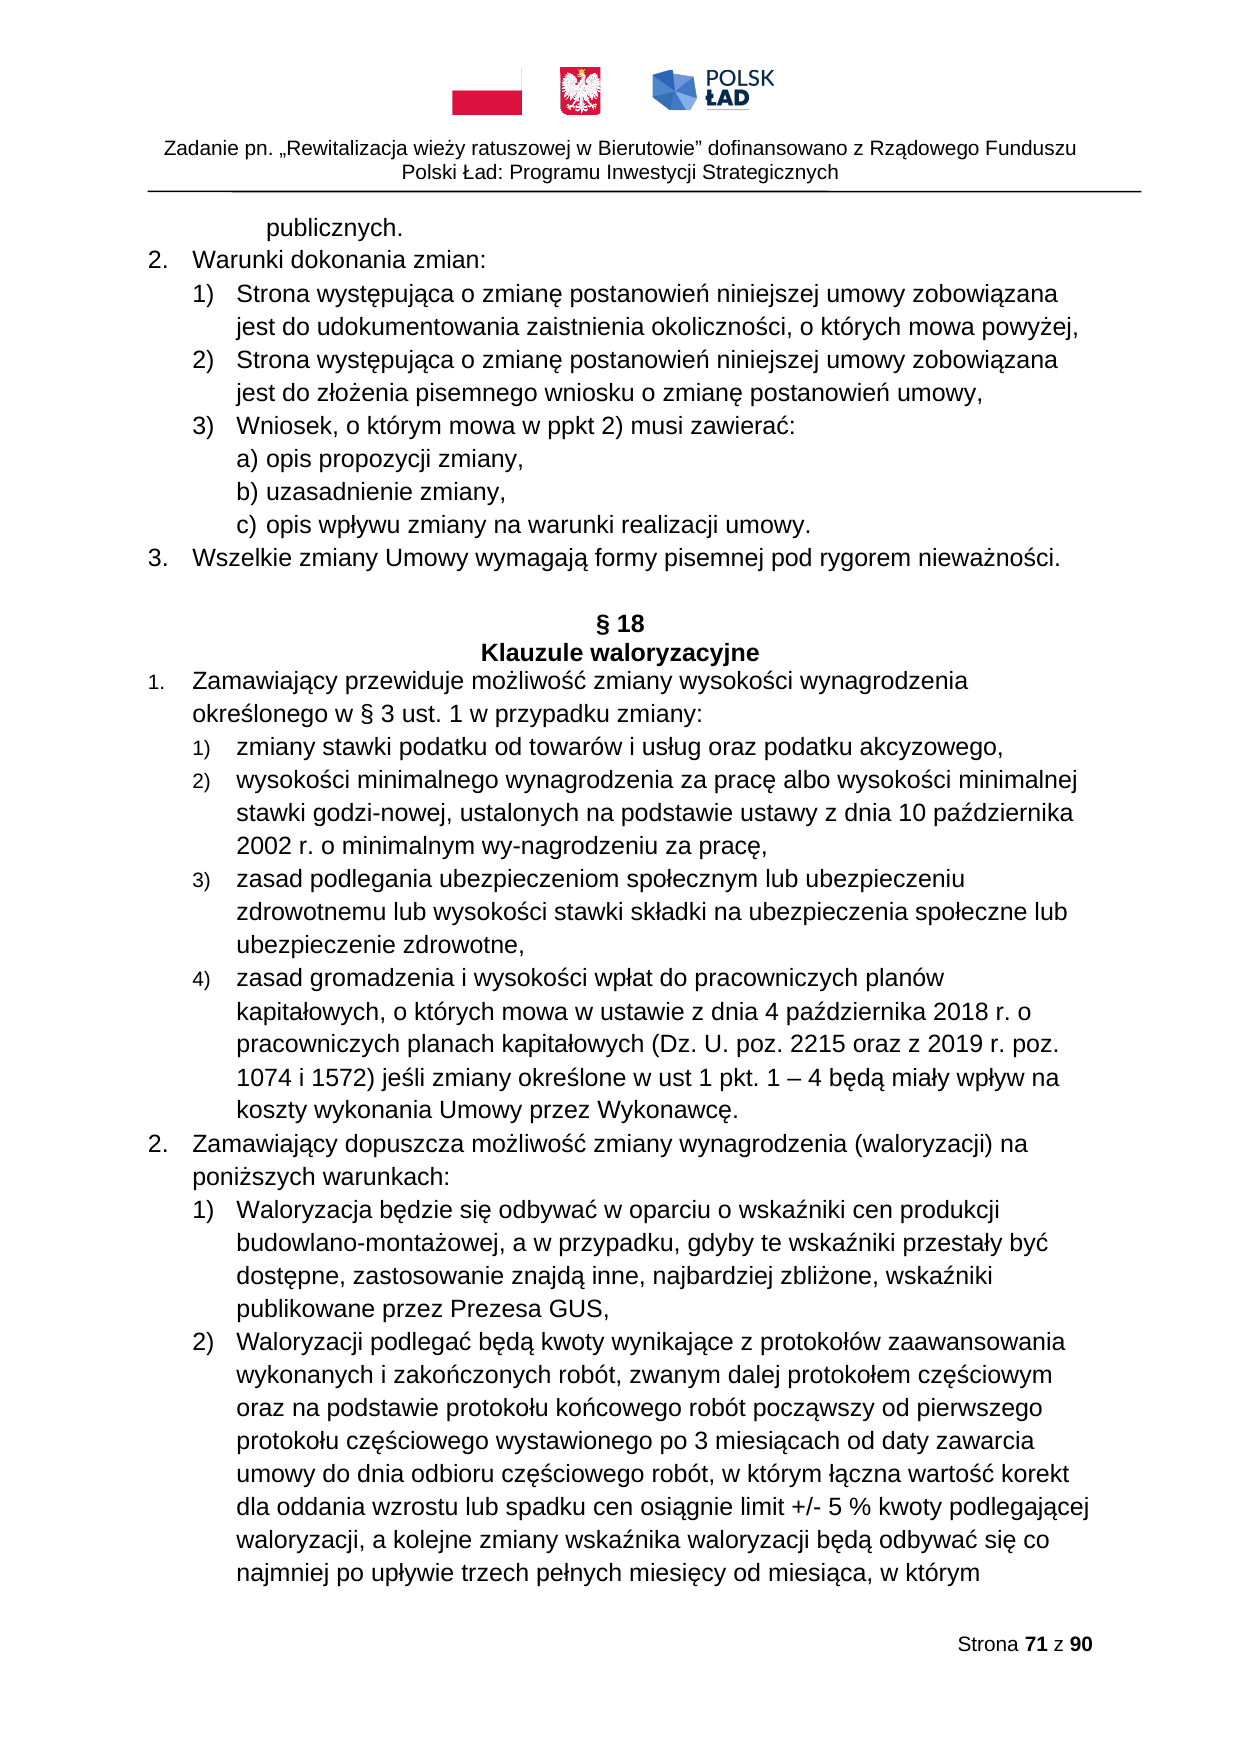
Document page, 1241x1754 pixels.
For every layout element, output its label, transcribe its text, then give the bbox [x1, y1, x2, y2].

text § 18 [148, 609, 1093, 637]
list zasad podlegania ubezpieczeniom społecznym lub ubezpieczeniu zdrowotnemu lub wysokości stawki składki na ubezpieczenia społeczne lub ubezpieczenie zdrowotne, [192, 864, 1093, 959]
list opis wpływu zmiany na warunki realizacji umowy. [236, 510, 1093, 538]
list uzasadnienie zmiany, [236, 477, 1093, 505]
list Strona występująca o zmianę postanowień niniejszej umowy zobowiązana jest do udokumentowania zaistnienia okoliczności, o których mowa powyżej, [192, 278, 1093, 340]
list zasad gromadzenia i wysokości wpłat do pracowniczych planów kapitałowych, o których mowa w ustawie z dnia 4 października 2018 r. o pracowniczych planach kapitałowych (Dz. U. poz. 2215 oraz z 2019 r. poz. 1074 i 1572) jeśli zmiany określone w ust 1 pkt. 1 – 4 będą miały wpływ na koszty wykonania Umowy przez Wykonawcę. [192, 963, 1093, 1124]
list Strona występująca o zmianę postanowień niniejszej umowy zobowiązana jest do złożenia pisemnego wniosku o zmianę postanowień umowy, [192, 344, 1093, 406]
list Wniosek, o którym mowa w ppkt 2) musi zawierać: [192, 411, 1093, 439]
picture [652, 69, 774, 111]
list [192, 1327, 1093, 1587]
list Waloryzacja będzie się odbywać w oparciu o wskaźniki cen produkcji budowlano-montażowej, a w przypadku, gdyby te wskaźniki przestały być dostępne, zastosowanie znajdą inne, najbardziej zbliżone, wskaźniki publikowane przez Prezesa GUS, [192, 1194, 1093, 1322]
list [236, 212, 1093, 241]
list Warunki dokonania zmian: [148, 246, 1093, 274]
list Zamawiający dopuszcza możliwość zmiany wynagrodzenia (waloryzacji) na poniższych warunkach: [148, 1128, 1093, 1190]
text Klauzule waloryzacyjne [148, 637, 1093, 666]
list wysokości minimalnego wynagrodzenia za pracę albo wysokości minimalnej stawki godzi-nowej, ustalonych na podstawie ustawy z dnia 10 października 2002 r. o minimalnym wy-nagrodzeniu za pracę, [192, 765, 1093, 860]
list zmiany stawki podatku od towarów i usług oraz podatku akcyzowego, [192, 732, 1093, 761]
list opis propozycji zmiany, [236, 444, 1093, 472]
list Wszelkie zmiany Umowy wymagają formy pisemnej pod rygorem nieważności. [148, 543, 1093, 571]
list Zamawiający przewiduje możliwość zmiany wysokości wynagrodzenia określonego w § 3 ust. 1 w przypadku zmiany: [148, 666, 1093, 728]
picture [450, 67, 600, 114]
